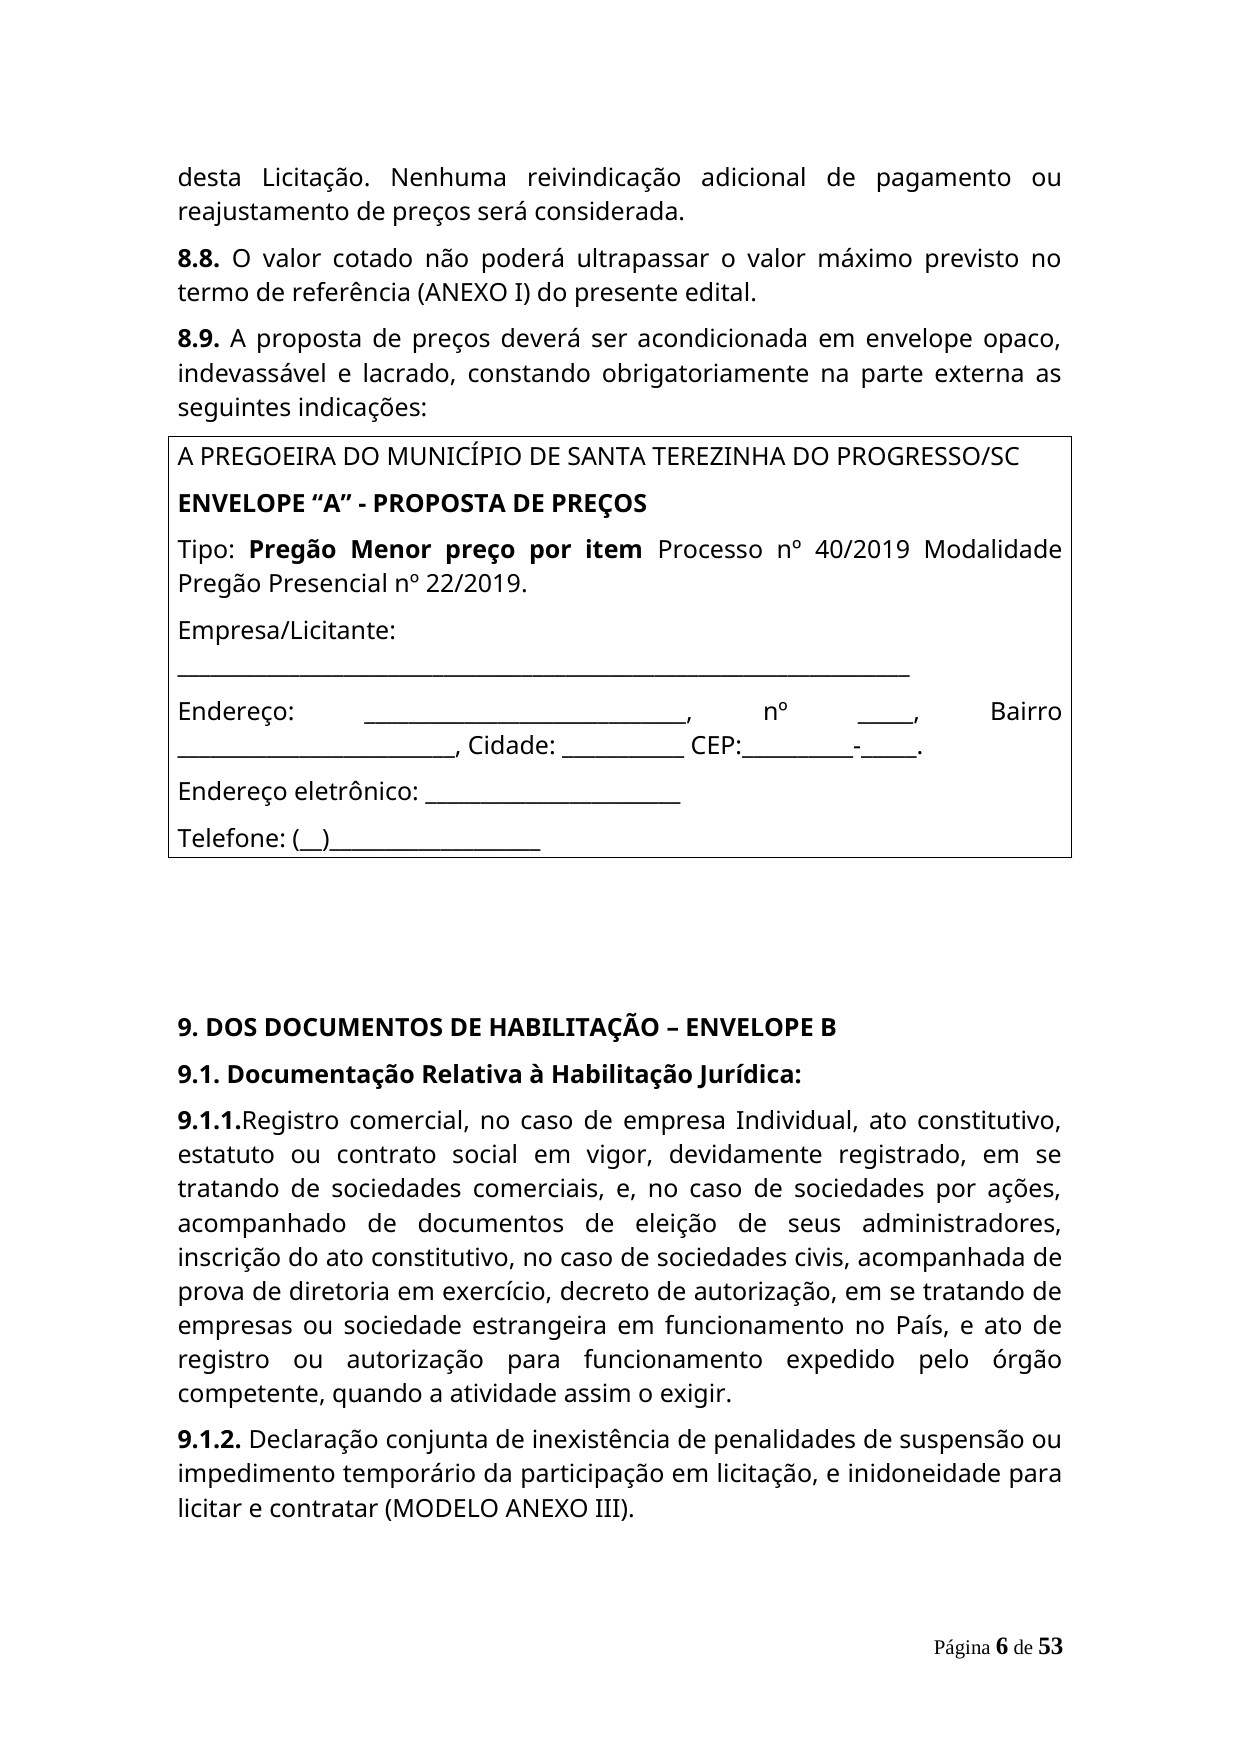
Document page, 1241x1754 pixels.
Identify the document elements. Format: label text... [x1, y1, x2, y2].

text Tipo: Pregão Menor preço por item Processo nº 40/2019 Modalidade Pregão Presencial nº . [169, 529, 1071, 600]
text 9.1.2. Declaração conjunta de inexistência de penalidades de suspensão ou impedimento temporário da participação em licitação, e inidoneidade para licitar e contratar (MODELO ANEXO III). [177, 1422, 1063, 1524]
text ENVELOPE “A” - PROPOSTA DE PREÇOS [169, 482, 1071, 519]
text Endereço: _____________________________, nº _____, Bairro _________________________, Cidade: ___________ CEP:__________-_____. [169, 690, 1071, 761]
text 9. DOS DOCUMENTOS DE HABILITAÇÃO – ENVELOPE B [177, 1010, 1063, 1044]
text 8.9. A proposta de preços deverá ser acondicionada em envelope opaco, indevassável e lacrado, constando obrigatoriamente na parte externa as seguintes indicações: [177, 321, 1063, 423]
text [177, 160, 1063, 228]
text Telefone: (__)___________________ [169, 817, 1071, 857]
text A PREGOEIRA DO MUNICÍPIO DE SANTA TEREZINHA DO PROGRESSO/SC [169, 437, 1071, 473]
text Endereço eletrônico: _______________________ [169, 771, 1071, 808]
text Empresa/Licitante: __________________________________________________________________ [169, 609, 1071, 681]
text 8.8. O valor cotado não poderá ultrapassar o valor máximo previsto no termo de referência (ANEXO I) do presente edital. [177, 241, 1063, 309]
text 9.1.1.Registro comercial, no caso de empresa Individual, ato constitutivo, estatuto ou contrato social em vigor, devidamente registrado, em se tratando de sociedades comerciais, e, no caso de sociedades por ações, acompanhado de documentos de eleição de seus administradores, inscrição do ato constitutivo, no caso de sociedades civis, acompanhada de prova de diretoria em exercício, decreto de autorização, em se tratando de empresas ou sociedade estrangeira em funcionamento no País, e ato de registro ou autorização para funcionamento expedido pelo órgão competente, quando a atividade assim o exigir. [177, 1103, 1063, 1409]
text 9.1. Documentação Relativa à Habilitação Jurídica: [177, 1056, 1063, 1091]
